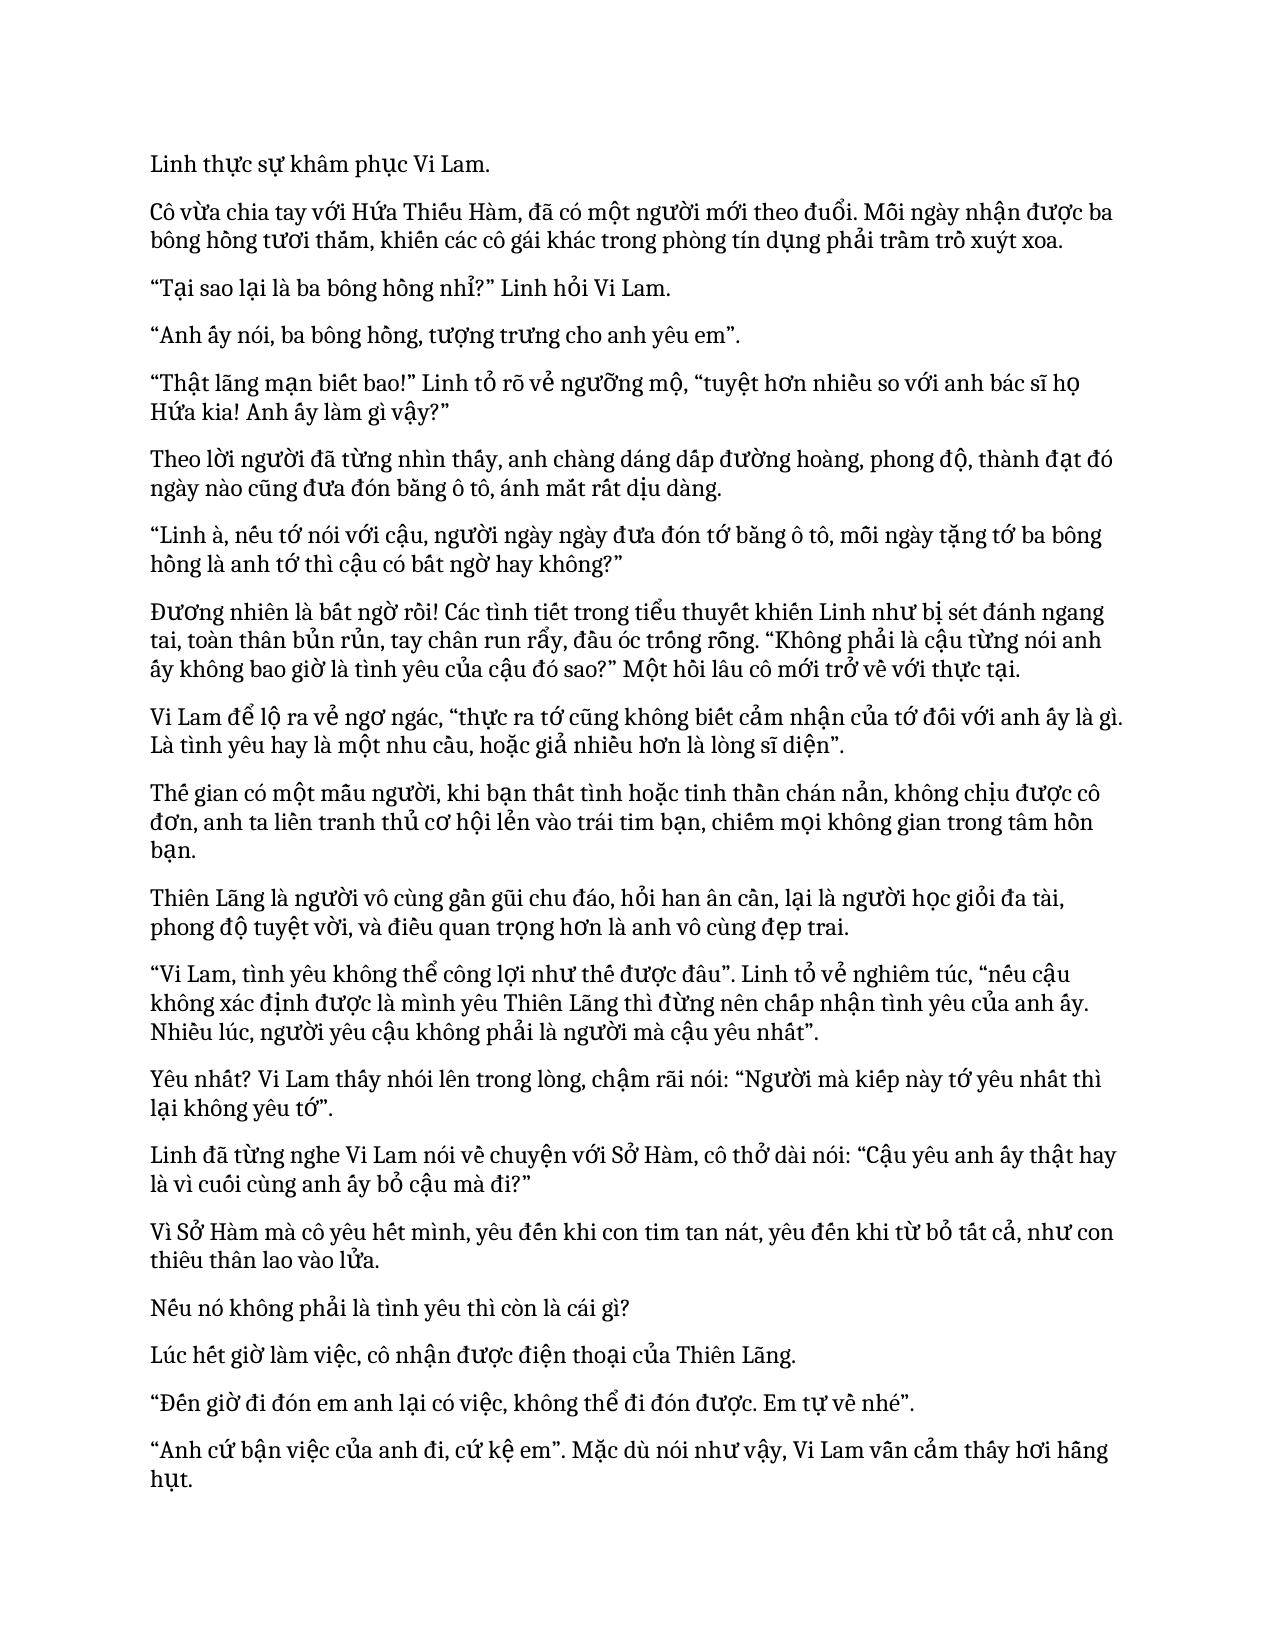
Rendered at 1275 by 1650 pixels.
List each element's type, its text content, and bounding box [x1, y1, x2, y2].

text Yêu nhất? Vi Lam thấy nhói lên trong lòng, chậm rãi nói: “Người mà kiếp này tớ yêu nhất thì lại không yêu tớ”. [150, 1065, 1125, 1122]
text Linh thực sự khâm phục Vi Lam. [150, 150, 1125, 179]
text Vi Lam để lộ ra vẻ ngơ ngác, “thực ra tớ cũng không biết cảm nhận của tớ đối với anh ấy là gì. Là tình yêu hay là một nhu cầu, hoặc giả nhiều hơn là lòng sĩ diện”. [150, 702, 1125, 760]
text Đương nhiên là bất ngờ rồi! Các tình tiết trong tiểu thuyết khiến Linh như bị sét đánh ngang tai, toàn thân bủn rủn, tay chân run rẩy, đầu óc trống rỗng. “Không phải là cậu từng nói anh ấy không bao giờ là tình yêu của cậu đó sao?” Một hồi lâu cô mới trở về với thực tại. [150, 597, 1125, 684]
text Vì Sở Hàm mà cô yêu hết mình, yêu đến khi con tim tan nát, yêu đến khi từ bỏ tất cả, như con thiêu thân lao vào lửa. [150, 1217, 1125, 1275]
text Nếu nó không phải là tình yêu thì còn là cái gì? [150, 1294, 1125, 1322]
text Thiên Lãng là người vô cùng gần gũi chu đáo, hỏi han ân cần, lại là người học giỏi đa tài, phong độ tuyệt vời, và điều quan trọng hơn là anh vô cùng đẹp trai. [150, 884, 1125, 941]
text “Linh à, nếu tớ nói với cậu, người ngày ngày đưa đón tớ bằng ô tô, mỗi ngày tặng tớ ba bông hồng là anh tớ thì cậu có bất ngờ hay không?” [150, 521, 1125, 579]
text Cô vừa chia tay với Hứa Thiếu Hàm, đã có một người mới theo đuổi. Mỗi ngày nhận được ba bông hồng tươi thắm, khiến các cô gái khác trong phòng tín dụng phải trầm trồ xuýt xoa. [150, 197, 1125, 255]
text “Thật lãng mạn biết bao!” Linh tỏ rõ vẻ ngưỡng mộ, “tuyệt hơn nhiều so với anh bác sĩ họ Hứa kia! Anh ấy làm gì vậy?” [150, 369, 1125, 426]
text “Anh ấy nói, ba bông hồng, tượng trưng cho anh yêu em”. [150, 321, 1125, 350]
text Theo lời người đã từng nhìn thấy, anh chàng dáng dấp đường hoàng, phong độ, thành đạt đó ngày nào cũng đưa đón bằng ô tô, ánh mắt rất dịu dàng. [150, 445, 1125, 502]
text “Vi Lam, tình yêu không thể công lợi như thế được đâu”. Linh tỏ vẻ nghiêm túc, “nếu cậu không xác định được là mình yêu Thiên Lãng thì đừng nên chấp nhận tình yêu của anh ấy. Nhiều lúc, người yêu cậu không phải là người mà cậu yêu nhất”. [150, 960, 1125, 1046]
text “Tại sao lại là ba bông hồng nhỉ?” Linh hỏi Vi Lam. [150, 274, 1125, 302]
text Thế gian có một mẫu người, khi bạn thất tình hoặc tinh thần chán nản, không chịu được cô đơn, anh ta liền tranh thủ cơ hội lẻn vào trái tim bạn, chiếm mọi không gian trong tâm hồn bạn. [150, 779, 1125, 865]
text “Đến giờ đi đón em anh lại có việc, không thể đi đón được. Em tự về nhé”. [150, 1389, 1125, 1417]
text Linh đã từng nghe Vi Lam nói về chuyện với Sở Hàm, cô thở dài nói: “Cậu yêu anh ấy thật hay là vì cuối cùng anh ấy bỏ cậu mà đi?” [150, 1141, 1125, 1199]
text Lúc hết giờ làm việc, cô nhận được điện thoại của Thiên Lãng. [150, 1341, 1125, 1370]
text “Anh cứ bận việc của anh đi, cứ kệ em”. Mặc dù nói như vậy, Vi Lam vẫn cảm thấy hơi hẫng hụt. [150, 1436, 1125, 1494]
